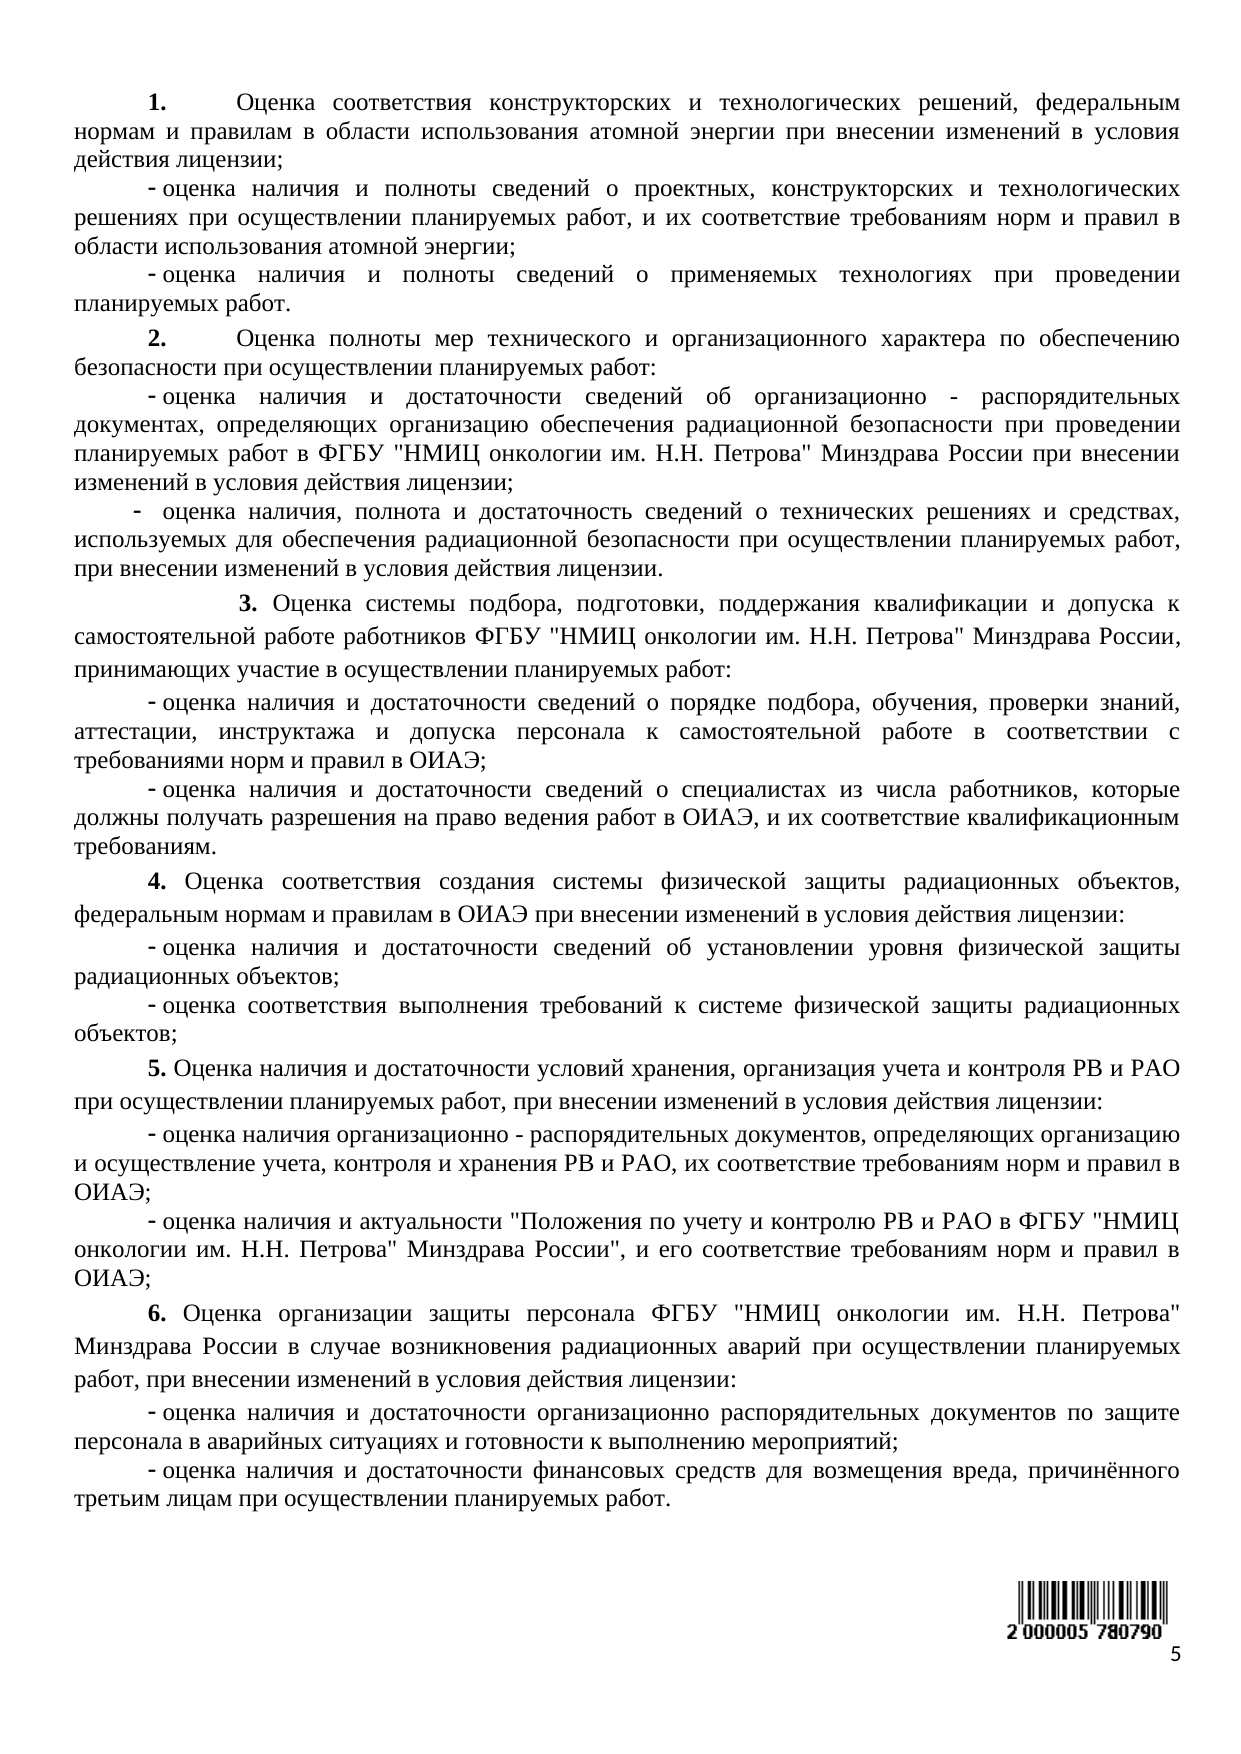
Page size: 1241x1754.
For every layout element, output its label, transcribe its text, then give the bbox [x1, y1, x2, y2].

list Оценка соответствия конструкторских и технологических решений, федеральным нормам и правилам в области использования атомной энергии при внесении изменений в условия действия лицензии; [74, 87, 1181, 173]
list оценка наличия и достаточности финансовых средств для возмещения вреда, причинённого третьим лицам при осуществлении планируемых работ. [74, 1455, 1181, 1512]
list оценка наличия и достаточности сведений о специалистах из числа работников, которые должны получать разрешения на право ведения работ в ОИАЭ, и их соответствие квалификационным требованиям. [74, 774, 1181, 860]
text 6. Оценка организации защиты персонала ФГБУ "НМИЦ онкологии им. Н.Н. Петрова" Минздрава России в случае возникновения радиационных аварий при осуществлении планируемых работ, при внесении изменений в условия действия лицензии: [74, 1298, 1181, 1393]
list Оценка полноты мер технического и организационного характера по обеспечению безопасности при осуществлении планируемых работ: [74, 323, 1181, 381]
list оценка наличия организационно - распорядительных документов, определяющих организацию и осуществление учета, контроля и хранения РВ и РАО, их соответствие требованиям норм и правил в ОИАЭ; [74, 1119, 1181, 1206]
text 4. Оценка соответствия создания системы физической защиты радиационных объектов, федеральным нормам и правилам в ОИАЭ при внесении изменений в условия действия лицензии: [74, 866, 1181, 928]
list оценка наличия и достаточности организационно распорядительных документов по защите персонала в аварийных ситуациях и готовности к выполнению мероприятий; [74, 1397, 1181, 1455]
picture [1003, 1581, 1182, 1639]
list оценка наличия и достаточности сведений об установлении уровня физической защиты радиационных объектов; [74, 932, 1181, 990]
list оценка наличия и полноты сведений о применяемых технологиях при проведении планируемых работ. [74, 259, 1181, 317]
list оценка наличия и достаточности сведений об организационно - распорядительных документах, определяющих организацию обеспечения радиационной безопасности при проведении планируемых работ в ФГБУ "НМИЦ онкологии им. Н.Н. Петрова" Минздрава России при внесении изменений в условия действия лицензии; [74, 381, 1181, 496]
list оценка наличия и актуальности "Положения по учету и контролю РВ и РАО в ФГБУ "НМИЦ онкологии им. Н.Н. Петрова" Минздрава России", и его соответствие требованиям норм и правил в ОИАЭ; [74, 1206, 1181, 1292]
list оценка соответствия выполнения требований к системе физической защиты радиационных объектов; [74, 990, 1181, 1047]
list оценка наличия, полнота и достаточность сведений о технических решениях и средствах, используемых для обеспечения радиационной безопасности при осуществлении планируемых работ, при внесении изменений в условия действия лицензии. [74, 496, 1181, 582]
text 3. Оценка системы подбора, подготовки, поддержания квалификации и допуска к самостоятельной работе работников ФГБУ "НМИЦ онкологии им. Н.Н. Петрова" Минздрава России, принимающих участие в осуществлении планируемых работ: [74, 588, 1181, 683]
list оценка наличия и полноты сведений о проектных, конструкторских и технологических решениях при осуществлении планируемых работ, и их соответствие требованиям норм и правил в области использования атомной энергии; [74, 173, 1181, 259]
text 5. Оценка наличия и достаточности условий хранения, организация учета и контроля РВ и РАО при осуществлении планируемых работ, при внесении изменений в условия действия лицензии: [74, 1053, 1181, 1115]
list оценка наличия и достаточности сведений о порядке подбора, обучения, проверки знаний, аттестации, инструктажа и допуска персонала к самостоятельной работе в соответствии с требованиями норм и правил в ОИАЭ; [74, 687, 1181, 774]
